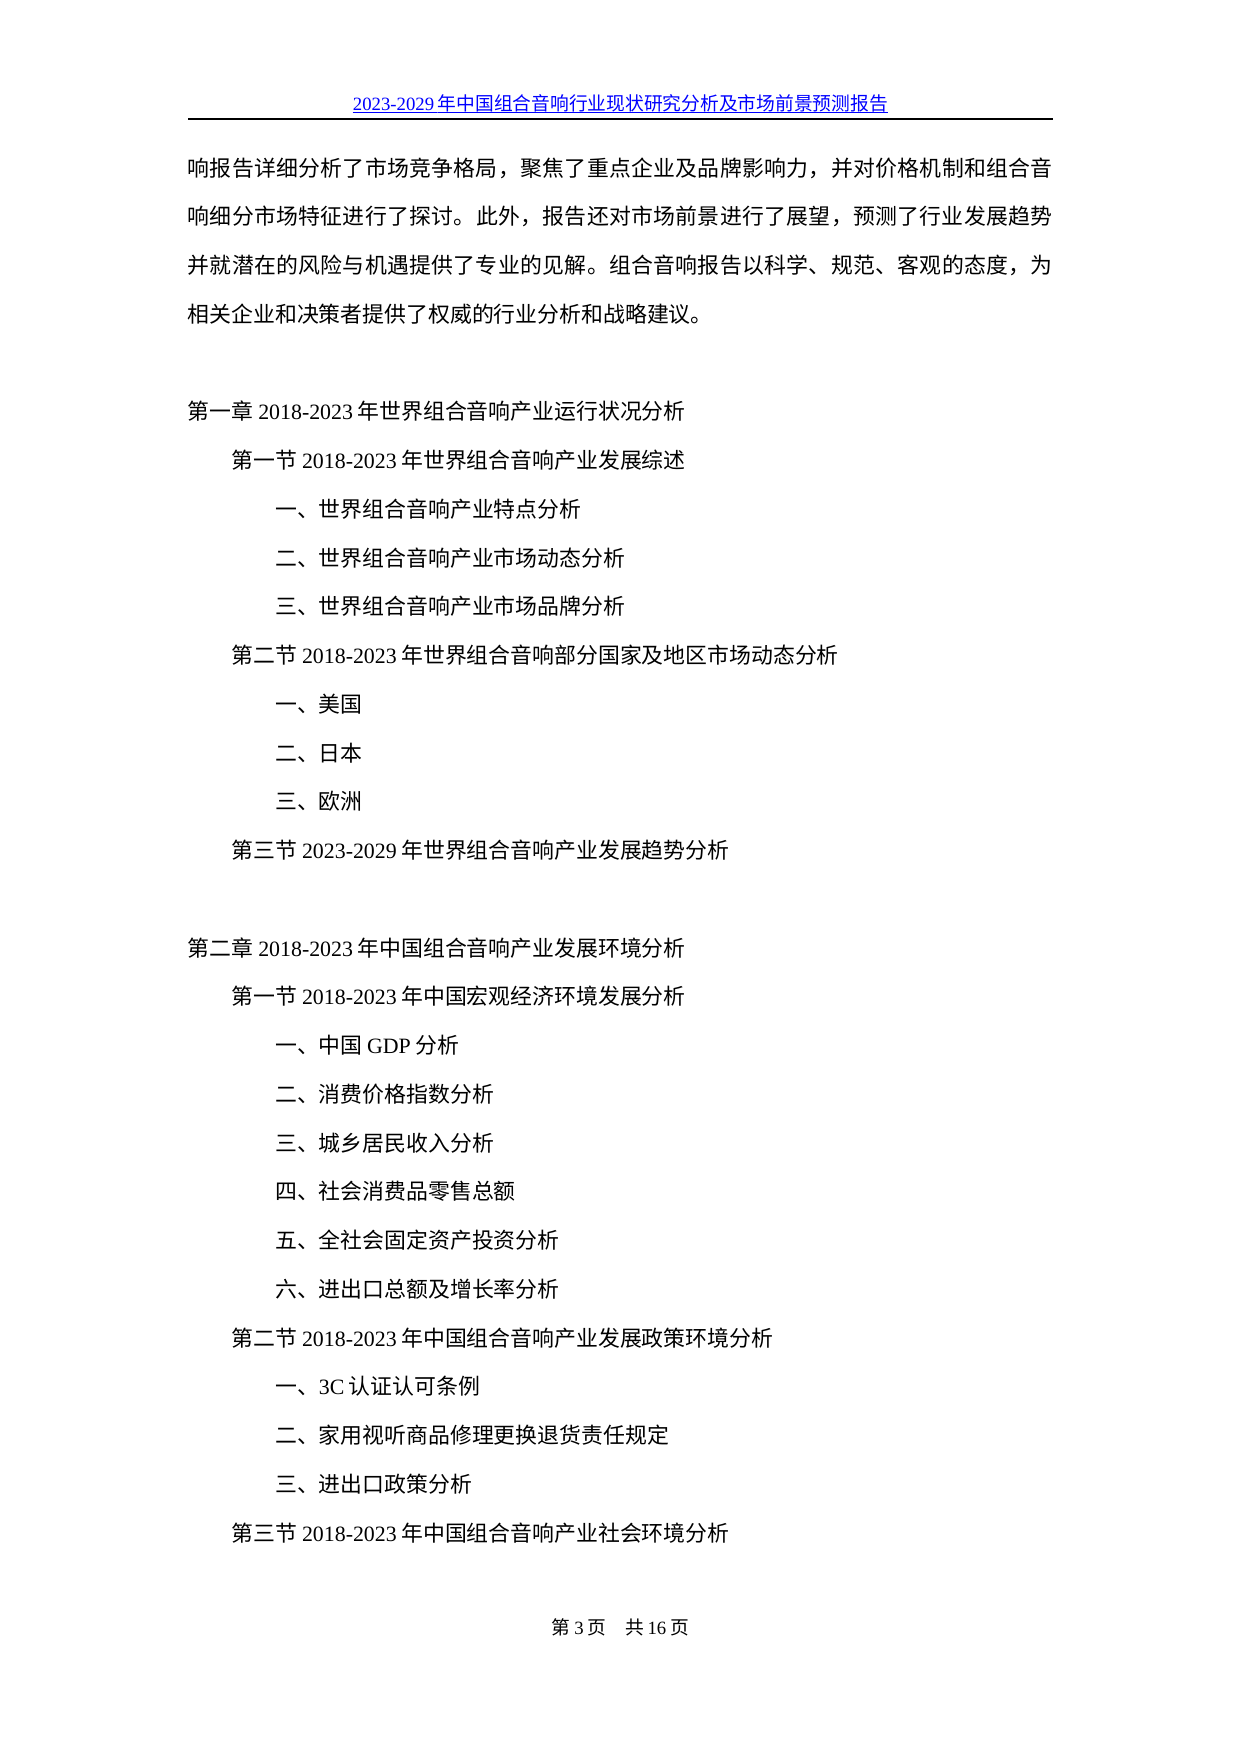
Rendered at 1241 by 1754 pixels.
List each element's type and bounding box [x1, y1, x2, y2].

text [187, 150, 1053, 1548]
